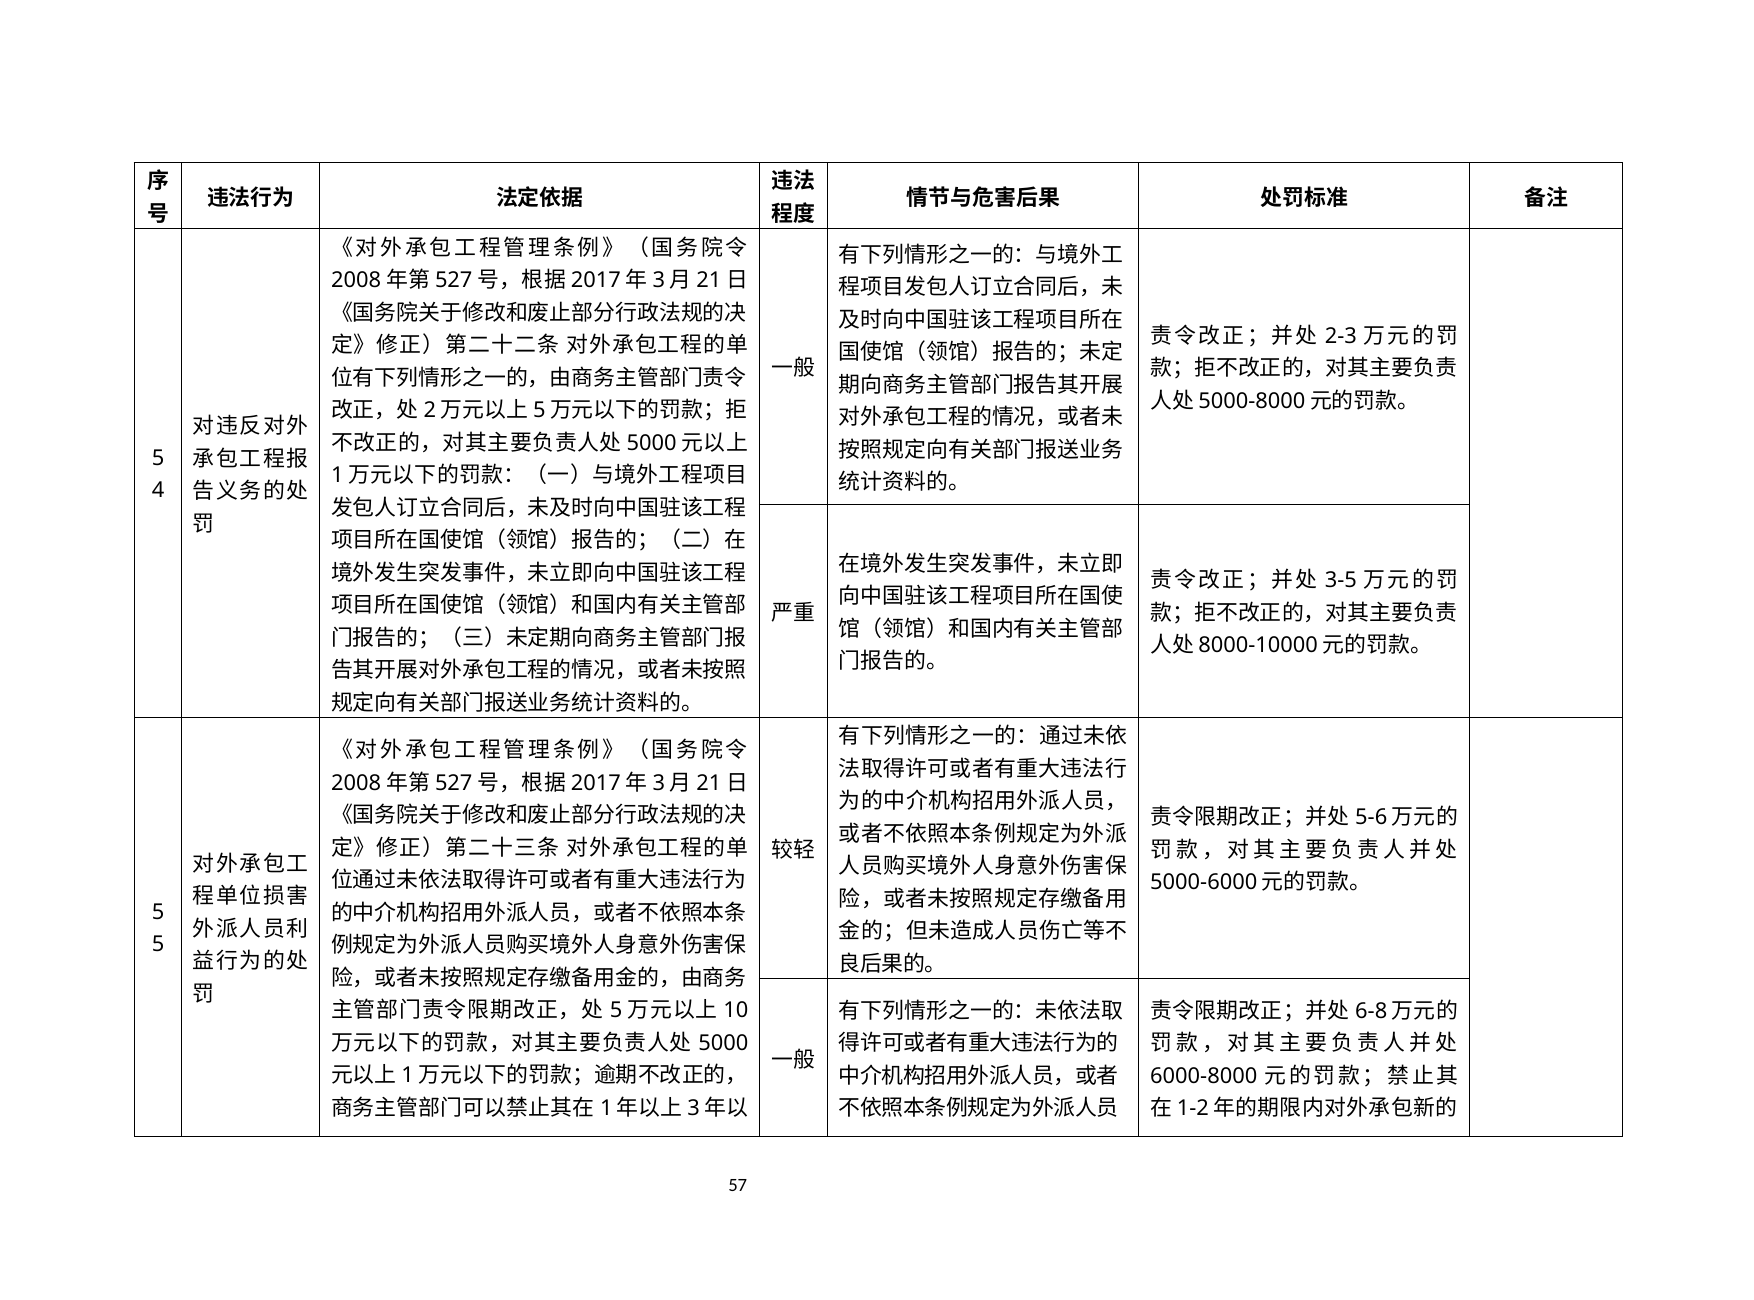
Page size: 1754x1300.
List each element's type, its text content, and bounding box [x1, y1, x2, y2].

table_cell 较轻 [760, 718, 827, 978]
table_cell 对外承包工程单位损害外派人员利益行为的处罚 [182, 718, 319, 1136]
table_cell 严重 [760, 505, 827, 717]
table_header 法定依据 [320, 163, 759, 228]
table_cell 54 [135, 229, 181, 717]
table_header 情节与危害后果 [828, 163, 1138, 228]
table_cell 一般 [760, 979, 827, 1136]
table_cell 有下列情形之一的：通过未依法取得许可或者有重大违法行为的中介机构招用外派人员，或者不依照本条例规定为外派人员购买境外人身意外伤害保险，或者未按照规定存缴备用金的；但未造成人员伤亡等不良后果的。 [828, 718, 1138, 978]
table_cell [1470, 229, 1622, 717]
table_cell 《对外承包工程管理条例》（国务院令2008年第527号，根据2017年3月21日《国务院关于修改和废止部分行政法规的决定》修正）第二十三条 对外承包工程的单位通过未依法取得许可或者有重大违法行为的中介机构招用外派人员，或者不依照本条例规定为外派人员购买境外人身意外伤害保险，或者未按照规定存缴备用金的，由商务主管部门责令限期改正，处5万元以上10万元以下的罚款，对其主要负责人处5000元以上1万元以下的罚款；逾期不改正的，商务主管部门可以禁止其在1年以上3年以下的期限内对外承包新的工程项目。 [320, 718, 759, 1136]
table_header 处罚标准 [1139, 163, 1469, 228]
table_cell 责令限期改正；并处5-6万元的罚款，对其主要负责人并处5000-6000元的罚款。 [1139, 718, 1469, 978]
table_cell 一般 [760, 229, 827, 503]
table_cell 责令改正；并处2-3万元的罚款；拒不改正的，对其主要负责人处5000-8000元的罚款。 [1139, 229, 1469, 503]
table_cell 在境外发生突发事件，未立即向中国驻该工程项目所在国使馆（领馆）和国内有关主管部门报告的。 [828, 505, 1138, 717]
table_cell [828, 979, 1138, 1136]
table_cell 有下列情形之一的：与境外工程项目发包人订立合同后，未及时向中国驻该工程项目所在国使馆（领馆）报告的；未定期向商务主管部门报告其开展对外承包工程的情况，或者未按照规定向有关部门报送业务统计资料的。 [828, 229, 1138, 503]
table_cell 对违反对外承包工程报告义务的处罚 [182, 229, 319, 717]
table_cell 《对外承包工程管理条例》（国务院令2008年第527号，根据2017年3月21日《国务院关于修改和废止部分行政法规的决定》修正）第二十二条 对外承包工程的单位有下列情形之一的，由商务主管部门责令改正，处2万元以上5万元以下的罚款；拒不改正的，对其主要负责人处5000元以上1万元以下的罚款：（一）与境外工程项目发包人订立合同后，未及时向中国驻该工程项目所在国使馆（领馆）报告的；（二）在境外发生突发事件，未立即向中国驻该工程项目所在国使馆（领馆）和国内有关主管部门报告的；（三）未定期向商务主管部门报告其开展对外承包工程的情况，或者未按照规定向有关部门报送业务统计资料的。 [320, 229, 759, 717]
table_header 违法行为 [182, 163, 319, 228]
table_cell 责令改正；并处3-5万元的罚款；拒不改正的，对其主要负责人处8000-10000元的罚款。 [1139, 505, 1469, 717]
table_cell [1470, 718, 1622, 1136]
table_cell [1139, 979, 1469, 1136]
table_header 违法 程度 [760, 163, 827, 228]
table_cell 55 [135, 718, 181, 1136]
table_header 序号 [135, 163, 181, 228]
table_header 备注 [1470, 163, 1622, 228]
